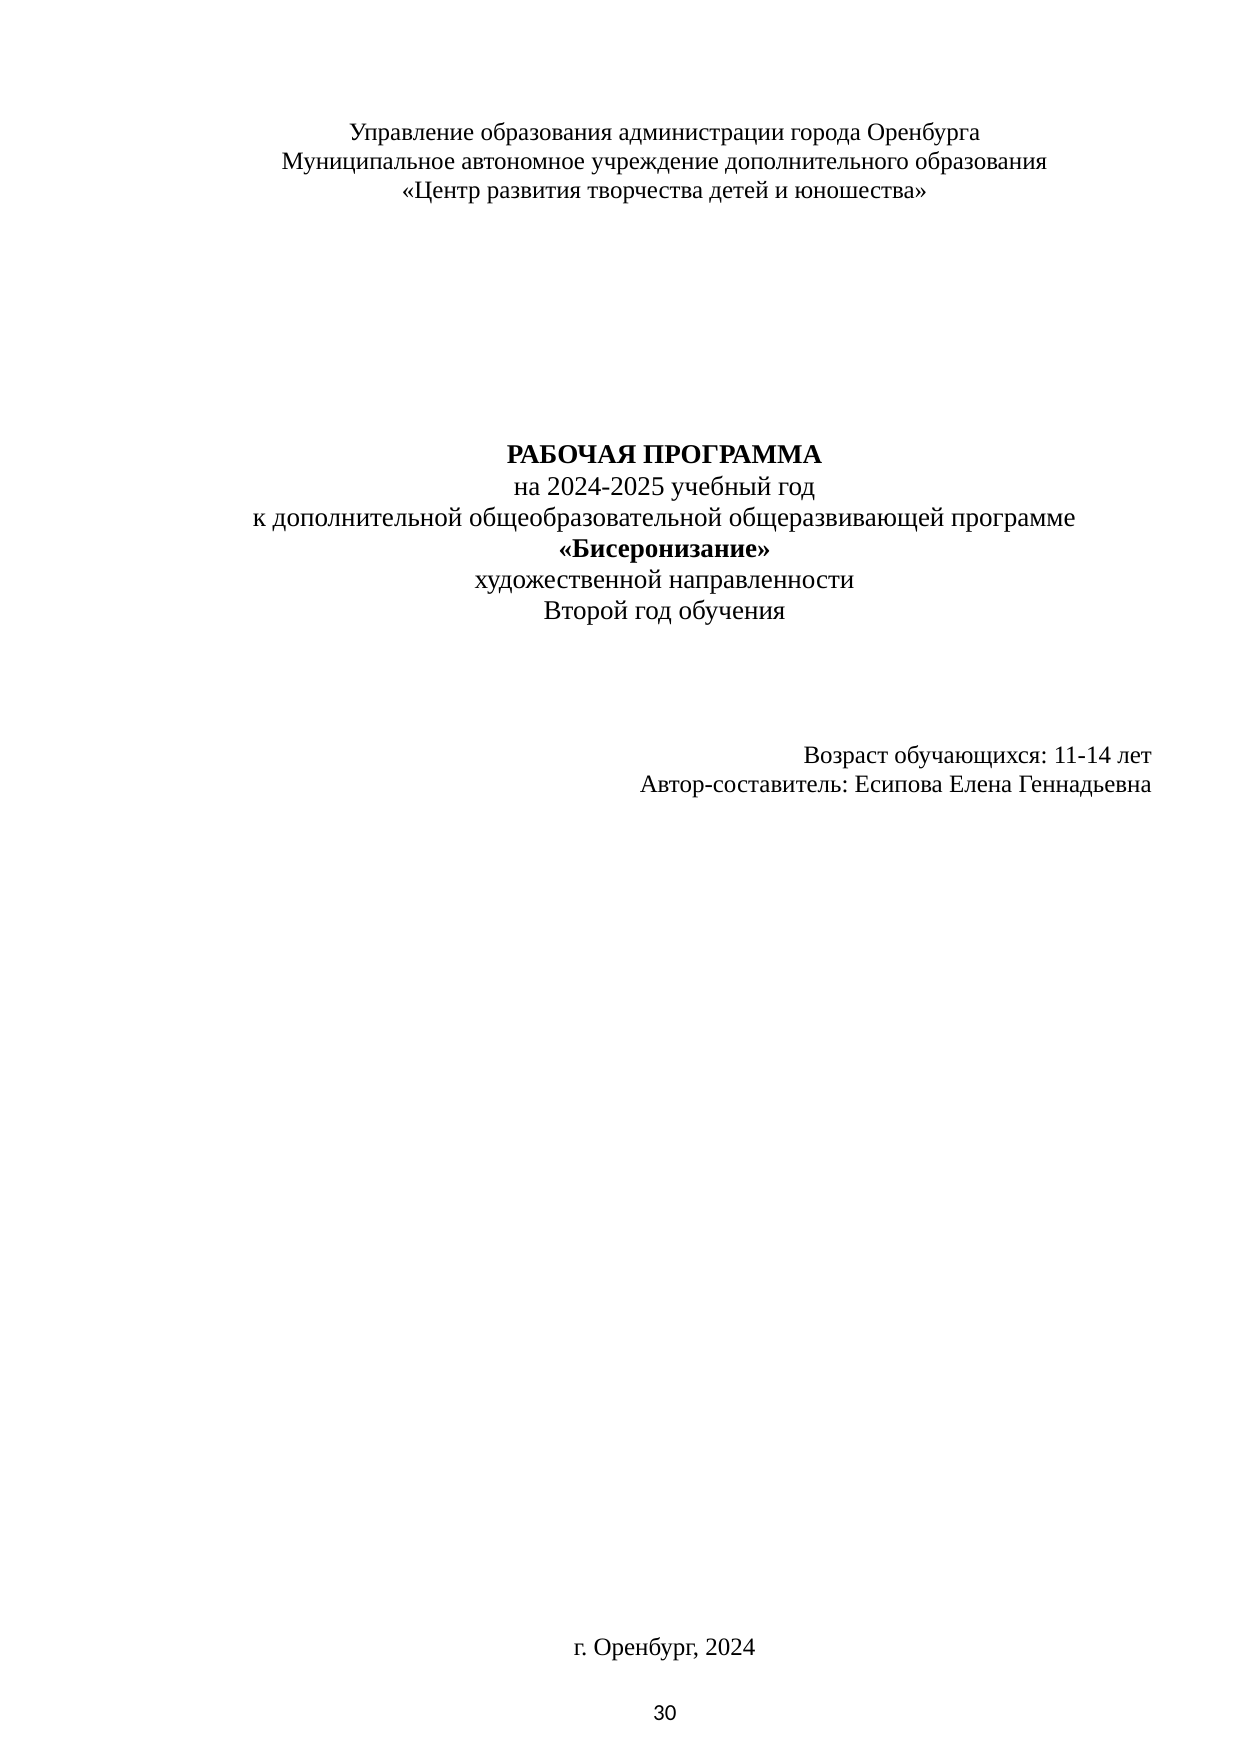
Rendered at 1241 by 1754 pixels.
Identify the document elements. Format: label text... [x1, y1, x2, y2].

text Управление образования администрации города Оренбурга [177, 117, 1152, 146]
text г. Оренбург, 2024 [177, 1632, 1152, 1660]
text художественной направленности [177, 563, 1152, 594]
text Муниципальное автономное учреждение дополнительного образования [177, 146, 1152, 175]
text Автор-составитель: Есипова Елена Геннадьевна [177, 769, 1152, 798]
text «Бисеронизание» [177, 532, 1152, 563]
text Возраст обучающихся: 11-14 лет [177, 740, 1152, 769]
text «Центр развития творчества детей и юношества» [177, 175, 1152, 204]
text Второй год обучения [177, 594, 1152, 625]
text РАБОЧАЯ ПРОГРАММА [177, 438, 1152, 469]
text к дополнительной общеобразовательной общеразвивающей программе [177, 501, 1152, 532]
text на 2024-2025 учебный год [177, 469, 1152, 501]
